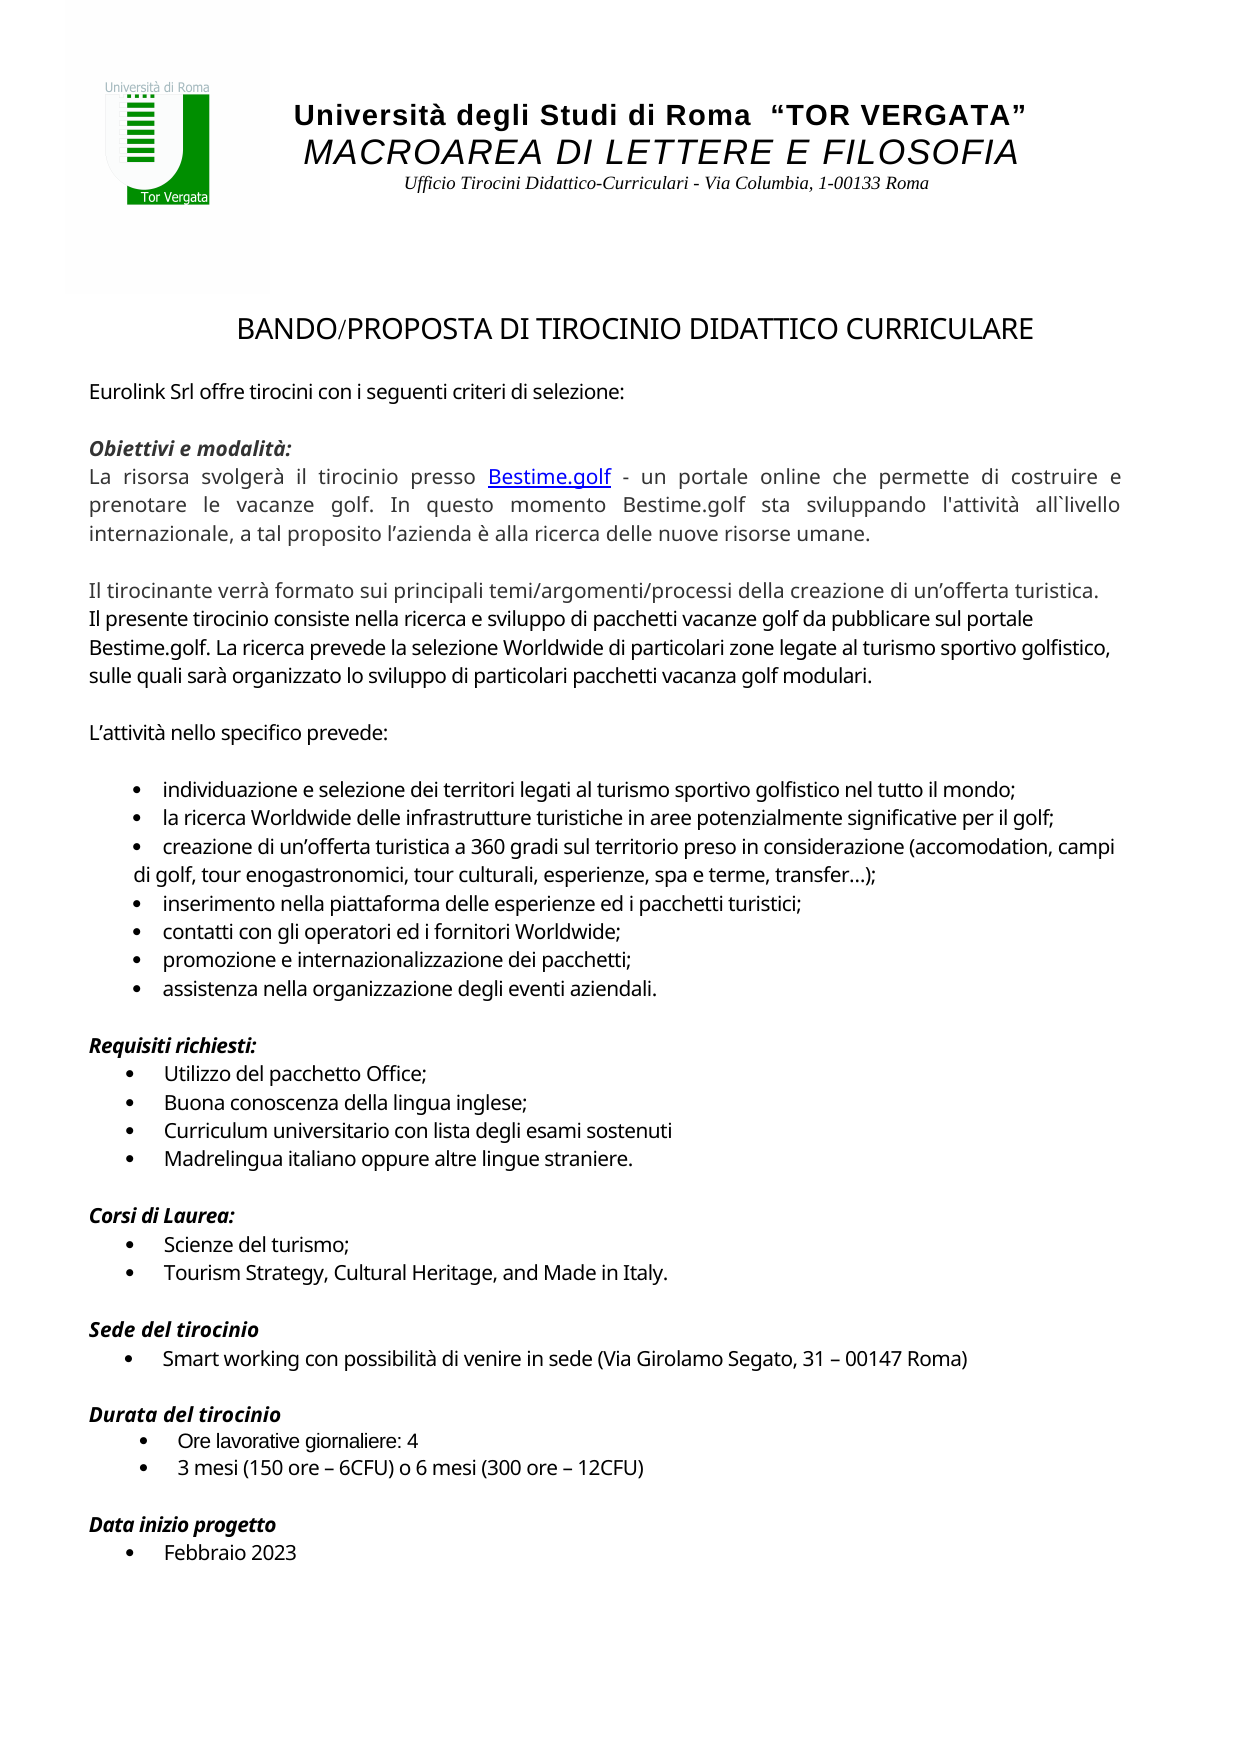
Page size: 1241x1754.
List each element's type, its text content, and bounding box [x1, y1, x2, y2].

text BANDO/PROPOSTA DI TIROCINIO DIDATTICO CURRICULARE [176, 309, 1122, 348]
list Scienze del turismo; [126, 1230, 1122, 1258]
subtitle Sede del tirocinio [89, 1315, 1122, 1344]
list Buona conoscenza della lingua inglese; [126, 1088, 1122, 1116]
text Eurolink Srl offre tirocini con i seguenti criteri di selezione: [89, 377, 1122, 405]
subtitle Durata del tirocinio [89, 1401, 1122, 1429]
list inserimento nella piattaforma delle esperienze ed i pacchetti turistici; [133, 889, 1122, 917]
text Obiettivi e modalità: [89, 434, 1122, 462]
list assistenza nella organizzazione degli eventi aziendali. [133, 974, 1122, 1002]
list promozione e internazionalizzazione dei pacchetti; [133, 946, 1122, 974]
text Il presente tirocinio consiste nella ricerca e sviluppo di pacchetti vacanze golf da pubblicare sul portale Bestime.golf. La ricerca prevede la selezione Worldwide di particolari zone legate al turismo sportivo golfistico, sulle quali sarà organizzato lo sviluppo di particolari pacchetti vacanza golf modulari. [89, 604, 1122, 689]
text Ufficio Tirocini Didattico-Curriculari - Via Columbia, 1-00133 Roma [270, 172, 1122, 194]
list Utilizzo del pacchetto Office; [126, 1059, 1122, 1088]
text MACROAREA DI LETTERE E FILOSOFIA [270, 131, 1122, 172]
picture [65, 0, 270, 294]
list Febbraio 2023 [126, 1538, 1122, 1567]
text Corsi di Laurea: [89, 1201, 1122, 1230]
list la ricerca Worldwide delle infrastrutture turistiche in aree potenzialmente significative per il golf; [133, 803, 1122, 832]
list creazione di un’offerta turistica a 360 gradi sul territorio preso in considerazione (accomodation, campi di golf, tour enogastronomici, tour culturali, esperienze, spa e terme, transfer…); [133, 832, 1122, 889]
text Data inizio progetto [89, 1510, 1122, 1538]
list Smart working con possibilità di venire in sede (Via Girolamo Segato, 31 – 00147 Roma) [125, 1344, 1122, 1372]
list Ore lavorative giornaliere: 4 [140, 1429, 1122, 1453]
text La risorsa svolgerà il tirocinio presso Bestime.golf - un portale online che permette di costruire e prenotare le vacanze golf. In questo momento Bestime.golf sta sviluppando l'attività all`livello internazionale, a tal proposito l’azienda è alla ricerca delle nuove risorse umane. [89, 462, 1122, 547]
list individuazione e selezione dei territori legati al turismo sportivo golfistico nel tutto il mondo; [133, 775, 1122, 803]
list Tourism Strategy, Cultural Heritage, and Made in Italy. [126, 1258, 1122, 1287]
list contatti con gli operatori ed i fornitori Worldwide; [133, 917, 1122, 946]
text Requisiti richiesti: [89, 1031, 1122, 1059]
text Il tirocinante verrà formato sui principali temi/argomenti/processi della creazione di un’offerta turistica. [89, 576, 1122, 604]
list 3 mesi (150 ore – 6CFU) o 6 mesi (300 ore – 12CFU) [140, 1453, 1122, 1481]
list Curriculum universitario con lista degli esami sostenuti [126, 1116, 1122, 1144]
text Università degli Studi di Roma “TOR VERGATA” [270, 98, 1122, 131]
text L’attività nello specifico prevede: [89, 718, 1122, 746]
list Madrelingua italiano oppure altre lingue straniere. [126, 1144, 1122, 1173]
